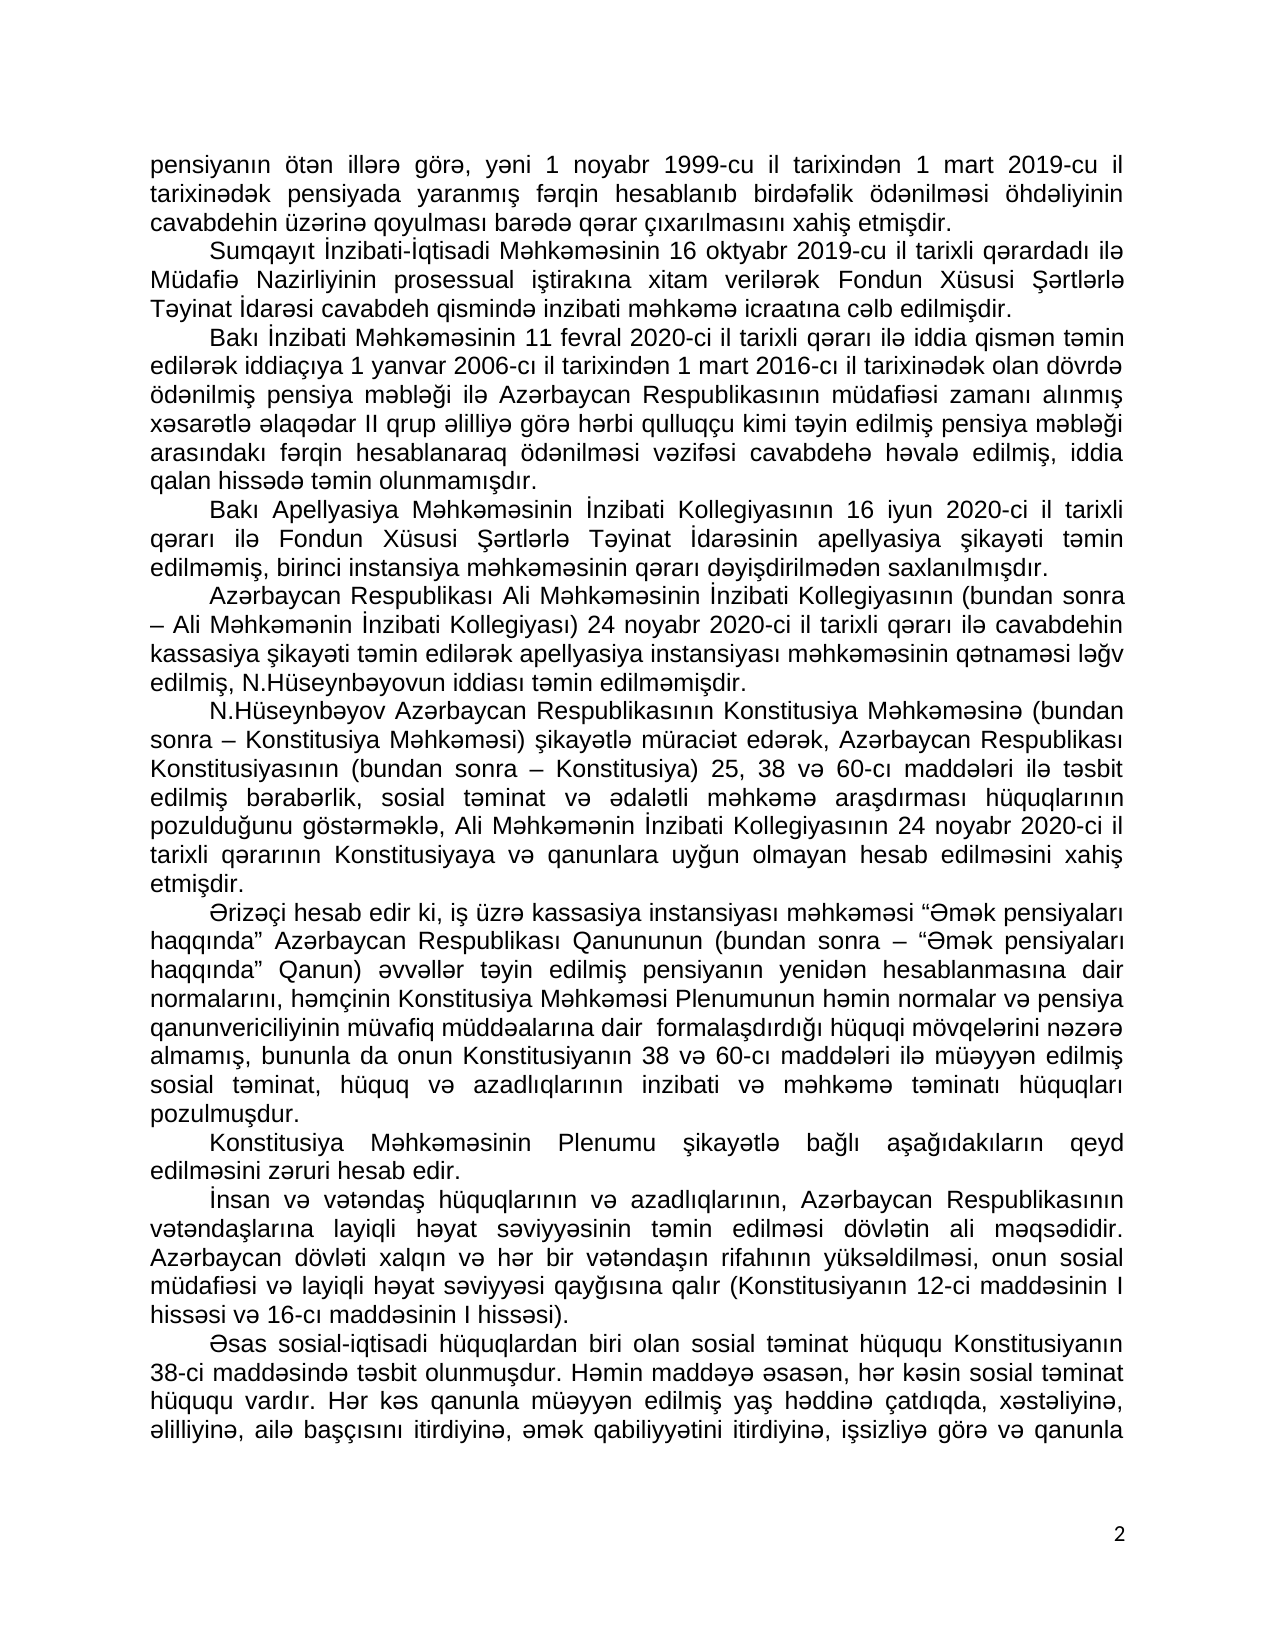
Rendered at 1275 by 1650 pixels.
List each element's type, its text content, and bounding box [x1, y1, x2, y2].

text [150, 150, 1125, 236]
text Azərbaycan Respublikası Ali Məhkəməsinin İnzibati Kollegiyasının (bundan sonra – Ali Məhkəmənin İnzibati Kollegiyası) 24 noyabr 2020-ci il tarixli qərarı ilə cavabdehin kassasiya şikayəti təmin edilərək apellyasiya instansiyası məhkəməsinin qətnaməsi ləğv edilmiş, N.Hüseynbəyovun iddiası təmin edilməmişdir. [150, 581, 1125, 696]
text Bakı Apellyasiya Məhkəməsinin İnzibati Kollegiyasının 16 iyun 2020-ci il tarixli qərarı ilə Fondun Xüsusi Şərtlərlə Təyinat İdarəsinin apellyasiya şikayəti təmin edilməmiş, birinci instansiya məhkəməsinin qərarı dəyişdirilmədən saxlanılmışdır. [150, 495, 1125, 581]
text Bakı İnzibati Məhkəməsinin 11 fevral 2020-ci il tarixli qərarı ilə iddia qismən təmin edilərək iddiaçıya 1 yanvar 2006-cı il tarixindən 1 mart 2016-cı il tarixinədək olan dövrdə ödənilmiş pensiya məbləği ilə Azərbaycan Respublikasının müdafiəsi zamanı alınmış xəsarətlə əlaqədar II qrup əlilliyə görə hərbi qulluqçu kimi təyin edilmiş pensiya məbləği arasındakı fərqin hesablanaraq ödənilməsi vəzifəsi cavabdehə həvalə edilmiş, iddia qalan hissədə təmin olunmamışdır. [150, 322, 1125, 495]
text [150, 1329, 1125, 1444]
text İnsan və vətəndaş hüquqlarının və azadlıqlarının, Azərbaycan Respublikasının vətəndaşlarına layiqli həyat səviyyəsinin təmin edilməsi dövlətin ali məqsədidir. Azərbaycan dövləti xalqın və hər bir vətəndaşın rifahının yüksəldilməsi, onun sosial müdafiəsi və layiqli həyat səviyyəsi qayğısına qalır (Konstitusiyanın 12-ci maddəsinin I hissəsi və 16-cı maddəsinin I hissəsi). [150, 1185, 1125, 1329]
text Sumqayıt İnzibati-İqtisadi Məhkəməsinin 16 oktyabr 2019-cu il tarixli qərardadı ilə Müdafiə Nazirliyinin prosessual iştirakına xitam verilərək Fondun Xüsusi Şərtlərlə Təyinat İdarəsi cavabdeh qismində inzibati məhkəmə icraatına cəlb edilmişdir. [150, 236, 1125, 322]
text Konstitusiya Məhkəməsinin Plenumu şikayətlə bağlı aşağıdakıların qeyd edilməsini zəruri hesab edir. [150, 1127, 1125, 1185]
text N.Hüseynbəyov Azərbaycan Respublikasının Konstitusiya Məhkəməsinə (bundan sonra – Konstitusiya Məhkəməsi) şikayətlə müraciət edərək, Azərbaycan Respublikası Konstitusiyasının (bundan sonra – Konstitusiya) 25, 38 və 60-cı maddələri ilə təsbit edilmiş bərabərlik, sosial təminat və ədalətli məhkəmə araşdırması hüquqlarının pozulduğunu göstərməklə, Ali Məhkəmənin İnzibati Kollegiyasının 24 noyabr 2020-ci il tarixli qərarının Konstitusiyaya və qanunlara uyğun olmayan hesab edilməsini xahiş etmişdir. [150, 696, 1125, 897]
text Ərizəçi hesab edir ki, iş üzrə kassasiya instansiyası məhkəməsi “Əmək pensiyaları haqqında” Azərbaycan Respublikası Qanununun (bundan sonra – “Əmək pensiyaları haqqında” Qanun) əvvəllər təyin edilmiş pensiyanın yenidən hesablanmasına dair normalarını, həmçinin Konstitusiya Məhkəməsi Plenumunun həmin normalar və pensiya qanunvericiliyinin müvafiq müddəalarına dair formalaşdırdığı hüquqi mövqelərini nəzərə almamış, bununla da onun Konstitusiyanın 38 və 60-cı maddələri ilə müəyyən edilmiş sosial təminat, hüquq və azadlıqlarının inzibati və məhkəmə təminatı hüquqları pozulmuşdur. [150, 897, 1125, 1127]
